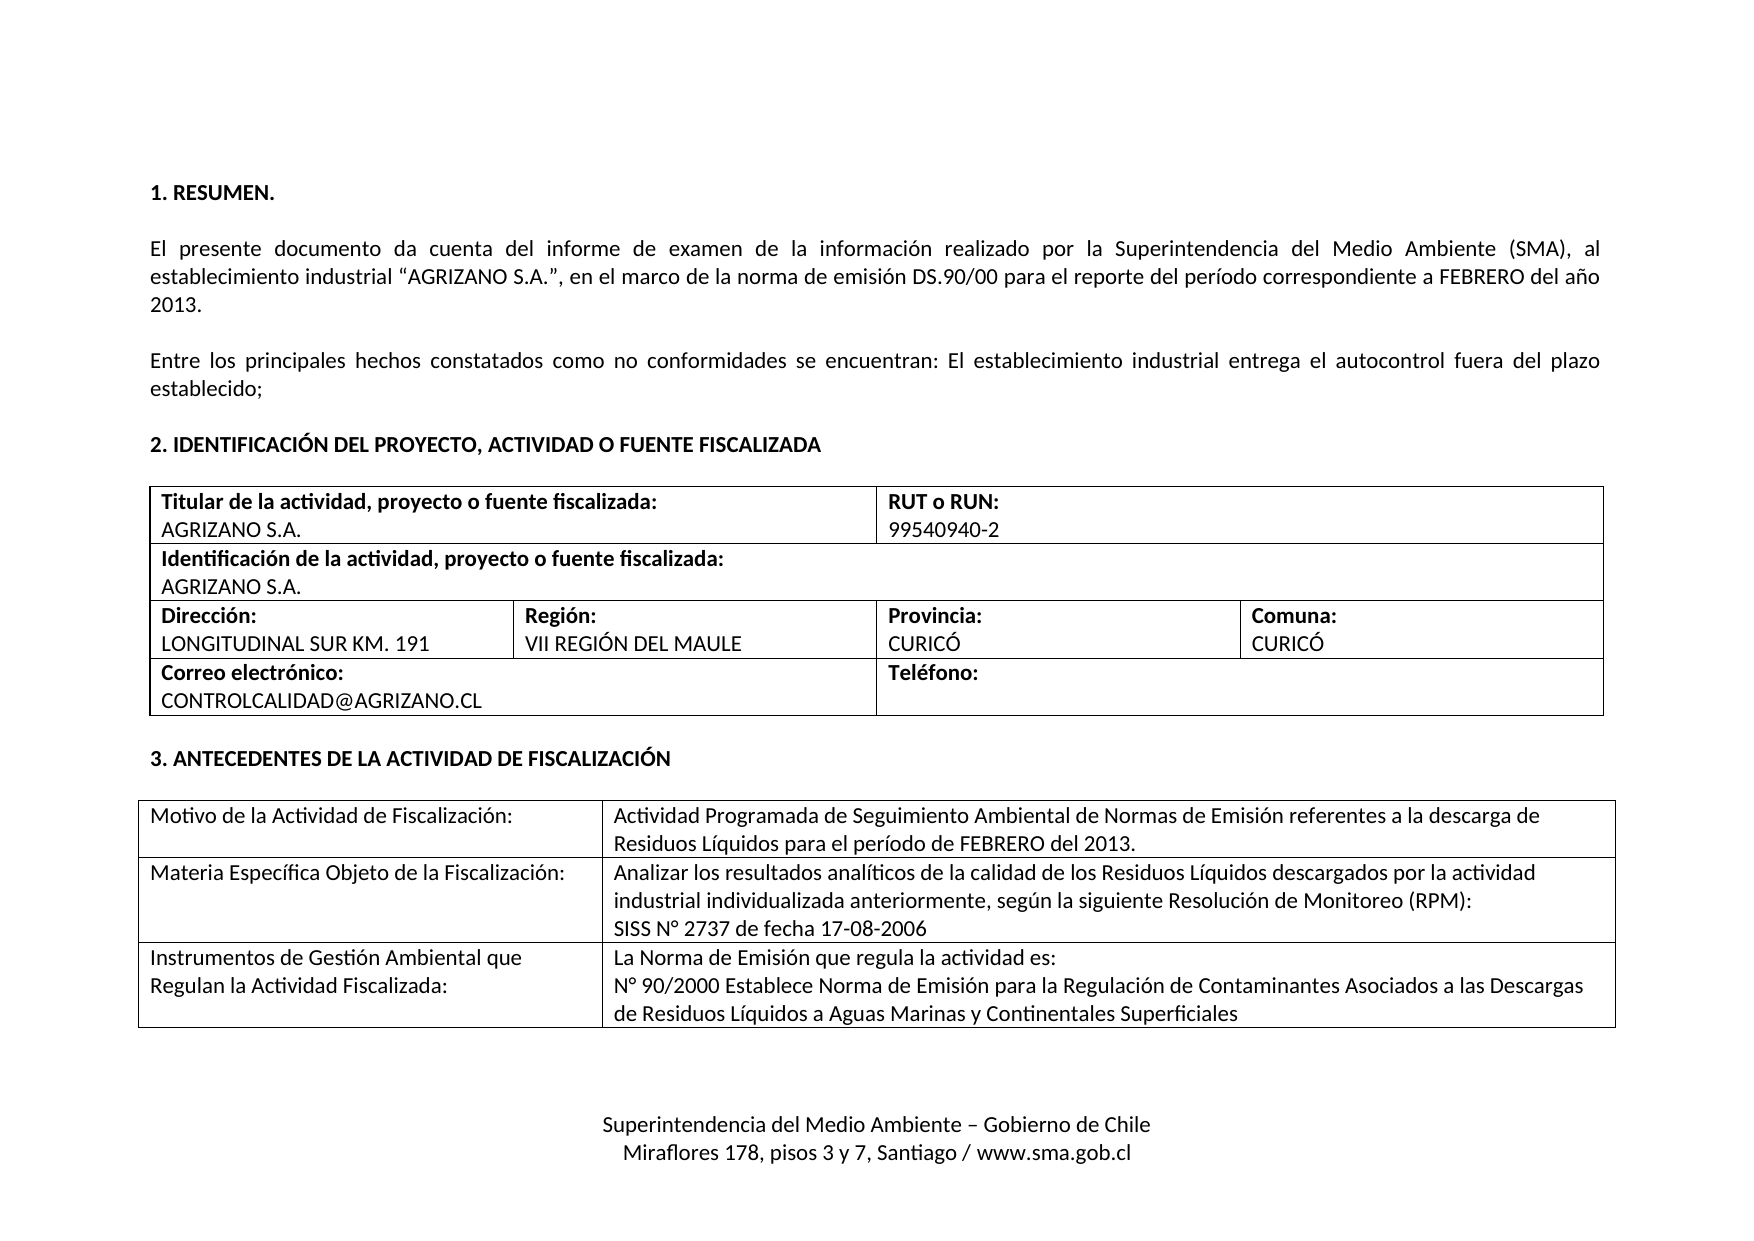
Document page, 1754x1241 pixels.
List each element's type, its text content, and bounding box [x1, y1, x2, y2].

text 1. RESUMEN. [150, 150, 1604, 206]
table_header RUT o RUN: 99540940-2 [877, 487, 1603, 543]
table_cell Provincia: CURICÓ [877, 601, 1240, 657]
table_cell Teléfono: [877, 659, 1603, 714]
table_cell Materia Específica Objeto de la Fiscalización: [139, 858, 602, 942]
table_header Actividad Programada de Seguimiento Ambiental de Normas de Emisión referentes a la descarga de Residuos Líquidos para el período de FEBRERO del 2013. [603, 801, 1615, 857]
table_cell Comuna: CURICÓ [1241, 601, 1603, 657]
text 2. IDENTIFICACIÓN DEL PROYECTO, ACTIVIDAD O FUENTE FISCALIZADA [150, 402, 1604, 458]
table_cell Identificación de la actividad, proyecto o fuente fiscalizada: AGRIZANO S.A. [151, 544, 1603, 600]
table_cell Analizar los resultados analíticos de la calidad de los Residuos Líquidos descargados por la actividad industrial individualizada anteriormente, según la siguiente Resolución de Monitoreo (RPM): SISS N° 2737 de fecha 17-08-2006 [603, 858, 1615, 942]
table_cell Región: VII REGIÓN DEL MAULE [514, 601, 876, 657]
table_cell La Norma de Emisión que regula la actividad es: N° 90/2000 Establece Norma de Emisión para la Regulación de Contaminantes Asociados a las Descargas de Residuos Líquidos a Aguas Marinas y Continentales Superficiales [603, 943, 1615, 1027]
text El presente documento da cuenta del informe de examen de la información realizado por la Superintendencia del Medio Ambiente (SMA), al establecimiento industrial “AGRIZANO S.A.”, en el marco de la norma de emisión DS.90/00 para el reporte del período correspondiente a FEBRERO del año 2013. [150, 206, 1604, 318]
text 3. ANTECEDENTES DE LA ACTIVIDAD DE FISCALIZACIÓN [150, 716, 1604, 772]
table_cell Correo electrónico: CONTROLCALIDAD@AGRIZANO.CL [151, 659, 876, 714]
table_header Motivo de la Actividad de Fiscalización: [139, 801, 602, 857]
text Entre los principales hechos constatados como no conformidades se encuentran: El establecimiento industrial entrega el autocontrol fuera del plazo establecido; [150, 318, 1604, 402]
table_header Titular de la actividad, proyecto o fuente fiscalizada: AGRIZANO S.A. [151, 487, 876, 543]
table_cell Instrumentos de Gestión Ambiental que Regulan la Actividad Fiscalizada: [139, 943, 602, 1027]
table_cell Dirección: LONGITUDINAL SUR KM. 191 [151, 601, 513, 657]
